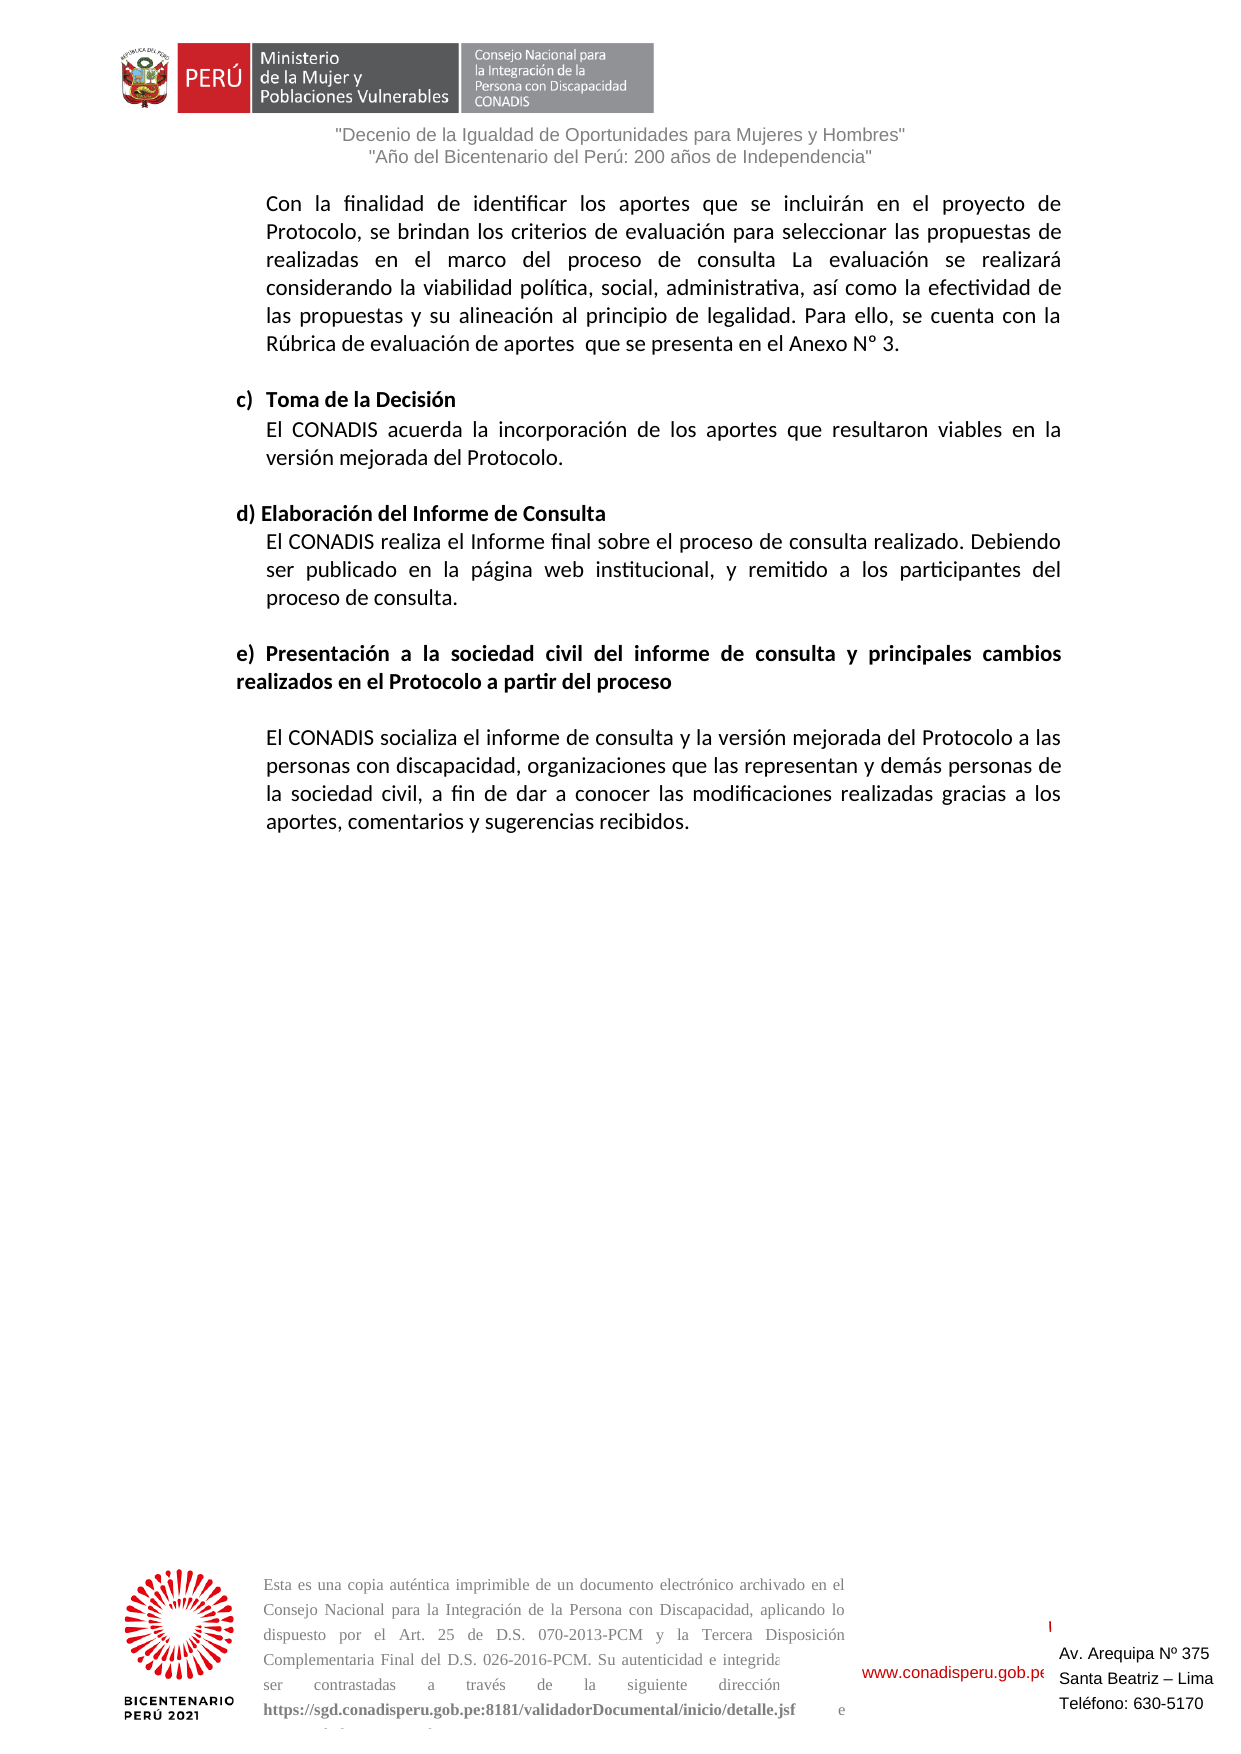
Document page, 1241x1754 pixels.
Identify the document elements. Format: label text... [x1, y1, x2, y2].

list Toma de la Decisión [236, 385, 1063, 413]
picture [106, 37, 659, 118]
text d) Elaboración del Informe de Consulta [236, 499, 1063, 527]
picture [124, 1569, 234, 1720]
text Con la finalidad de identificar los aportes que se incluirán en el proyecto de Protocolo, se brindan los criterios de evaluación para seleccionar las propuestas de realizadas en el marco del proceso de consulta La evaluación se realizará considerando la viabilidad política, social, administrativa, así como la efectividad de las propuestas y su alineación al principio de legalidad. Para ello, se cuenta con la Rúbrica de evaluación de aportes que se presenta en el Anexo Nº 3. [266, 189, 1063, 357]
text El CONADIS acuerda la incorporación de los aportes que resultaron viables en la versión mejorada del Protocolo. [266, 415, 1063, 471]
text e) Presentación a la sociedad civil del informe de consulta y principales cambios realizados en el Protocolo a partir del proceso [236, 639, 1063, 695]
text El CONADIS realiza el Informe final sobre el proceso de consulta realizado. Debiendo ser publicado en la página web institucional, y remitido a los participantes del proceso de consulta. [266, 527, 1063, 611]
text El CONADIS socializa el informe de consulta y la versión mejorada del Protocolo a las personas con discapacidad, organizaciones que las representan y demás personas de la sociedad civil, a fin de dar a conocer las modificaciones realizadas gracias a los aportes, comentarios y sugerencias recibidos. [266, 723, 1063, 836]
